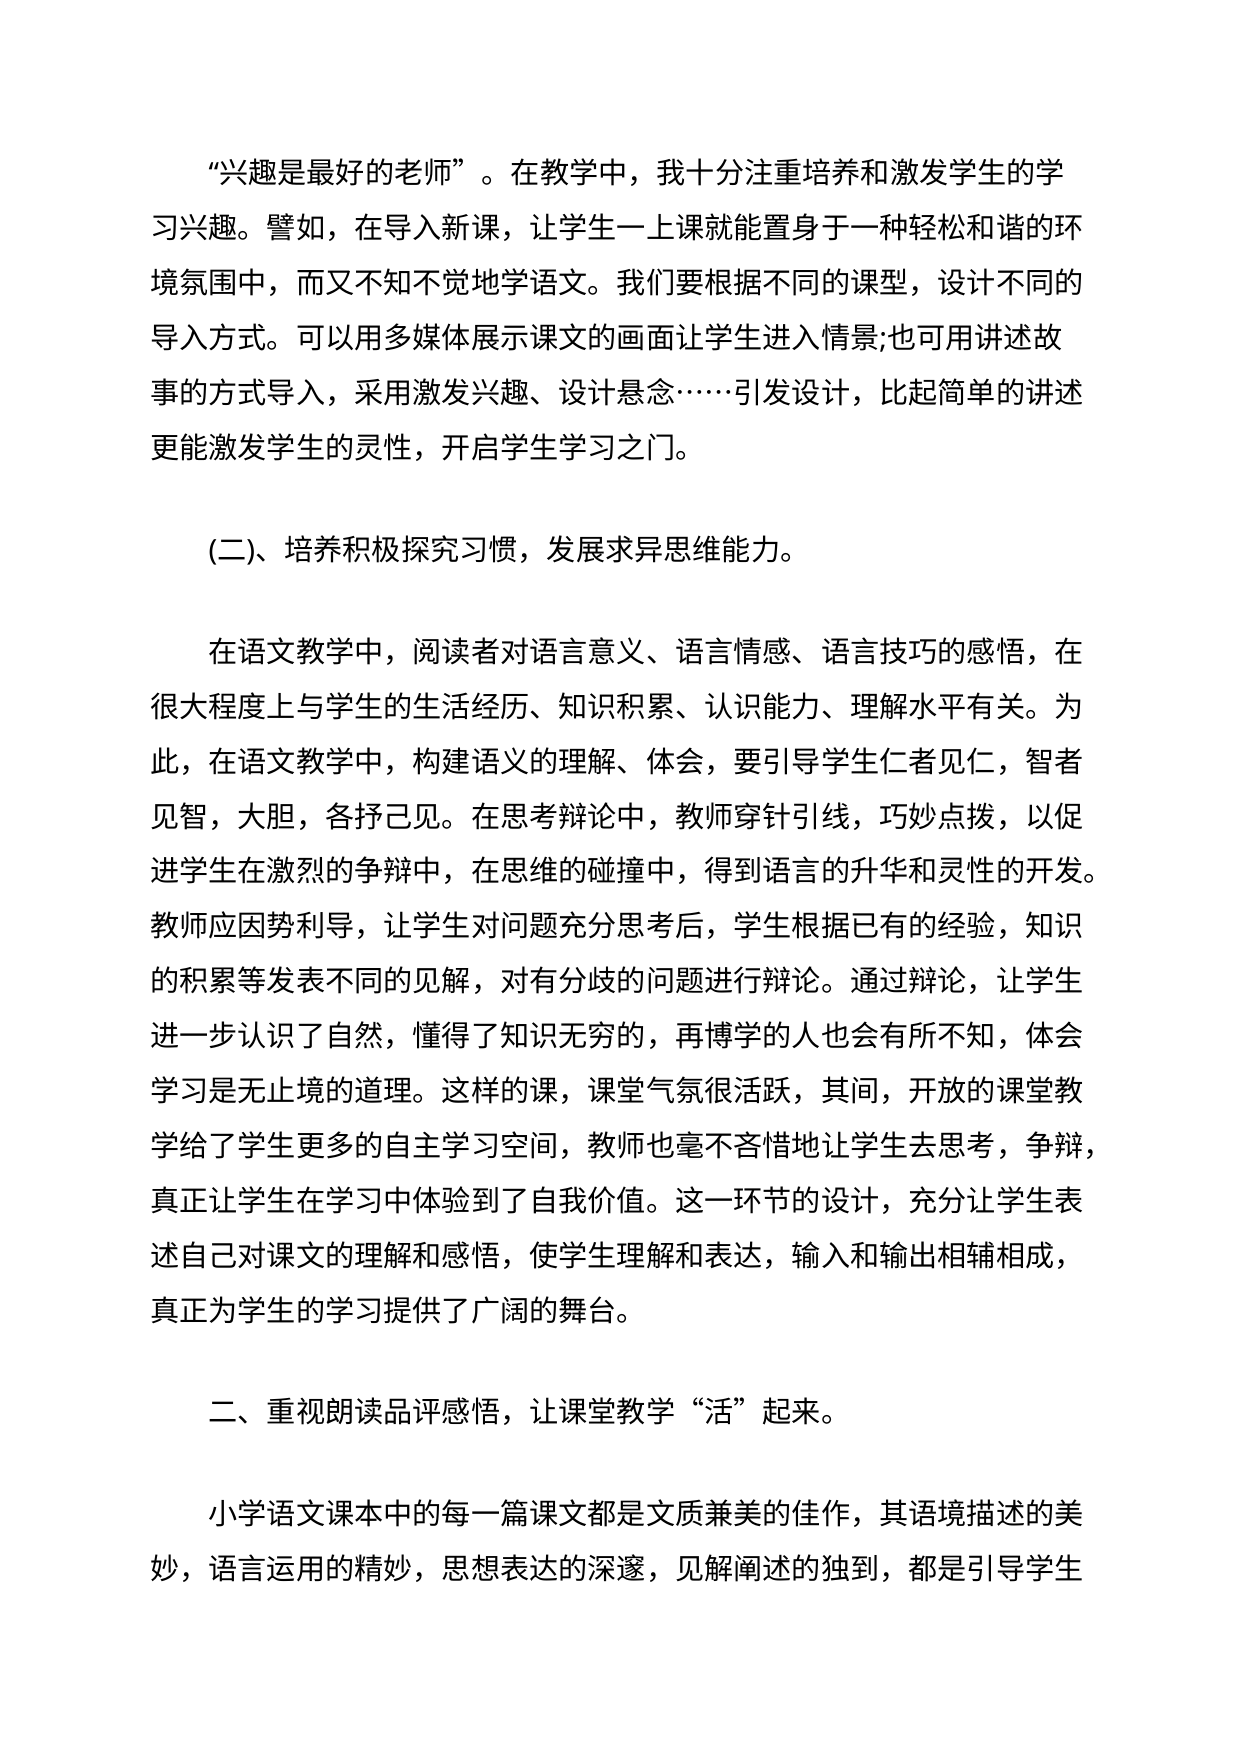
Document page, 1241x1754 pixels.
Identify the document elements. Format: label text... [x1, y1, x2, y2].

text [150, 1491, 1090, 1588]
text (二)、培养积极探究习惯，发展求异思维能力。 [150, 526, 1090, 569]
text “兴趣是最好的老师”。在教学中，我十分注重培养和激发学生的学习兴趣。譬如，在导入新课，让学生一上课就能置身于一种轻松和谐的环境氛围中，而又不知不觉地学语文。我们要根据不同的课型，设计不同的导入方式。可以用多媒体展示课文的画面让学生进入情景;也可用讲述故事的方式导入，采用激发兴趣、设计悬念……引发设计，比起简单的讲述更能激发学生的灵性，开启学生学习之门。 [150, 150, 1090, 467]
text 二、重视朗读品评感悟，让课堂教学“活”起来。 [150, 1389, 1090, 1431]
text 在语文教学中，阅读者对语言意义、语言情感、语言技巧的感悟，在很大程度上与学生的生活经历、知识积累、认识能力、理解水平有关。为此，在语文教学中，构建语义的理解、体会，要引导学生仁者见仁，智者见智，大胆，各抒己见。在思考辩论中，教师穿针引线，巧妙点拨，以促进学生在激烈的争辩中，在思维的碰撞中，得到语言的升华和灵性的开发。教师应因势利导，让学生对问题充分思考后，学生根据已有的经验，知识的积累等发表不同的见解，对有分歧的问题进行辩论。通过辩论，让学生进一步认识了自然，懂得了知识无穷的，再博学的人也会有所不知，体会学习是无止境的道理。这样的课，课堂气氛很活跃，其间，开放的课堂教学给了学生更多的自主学习空间，教师也毫不吝惜地让学生去思考，争辩，真正让学生在学习中体验到了自我价值。这一环节的设计，充分让学生表述自己对课文的理解和感悟，使学生理解和表达，输入和输出相辅相成，真正为学生的学习提供了广阔的舞台。 [150, 628, 1090, 1329]
